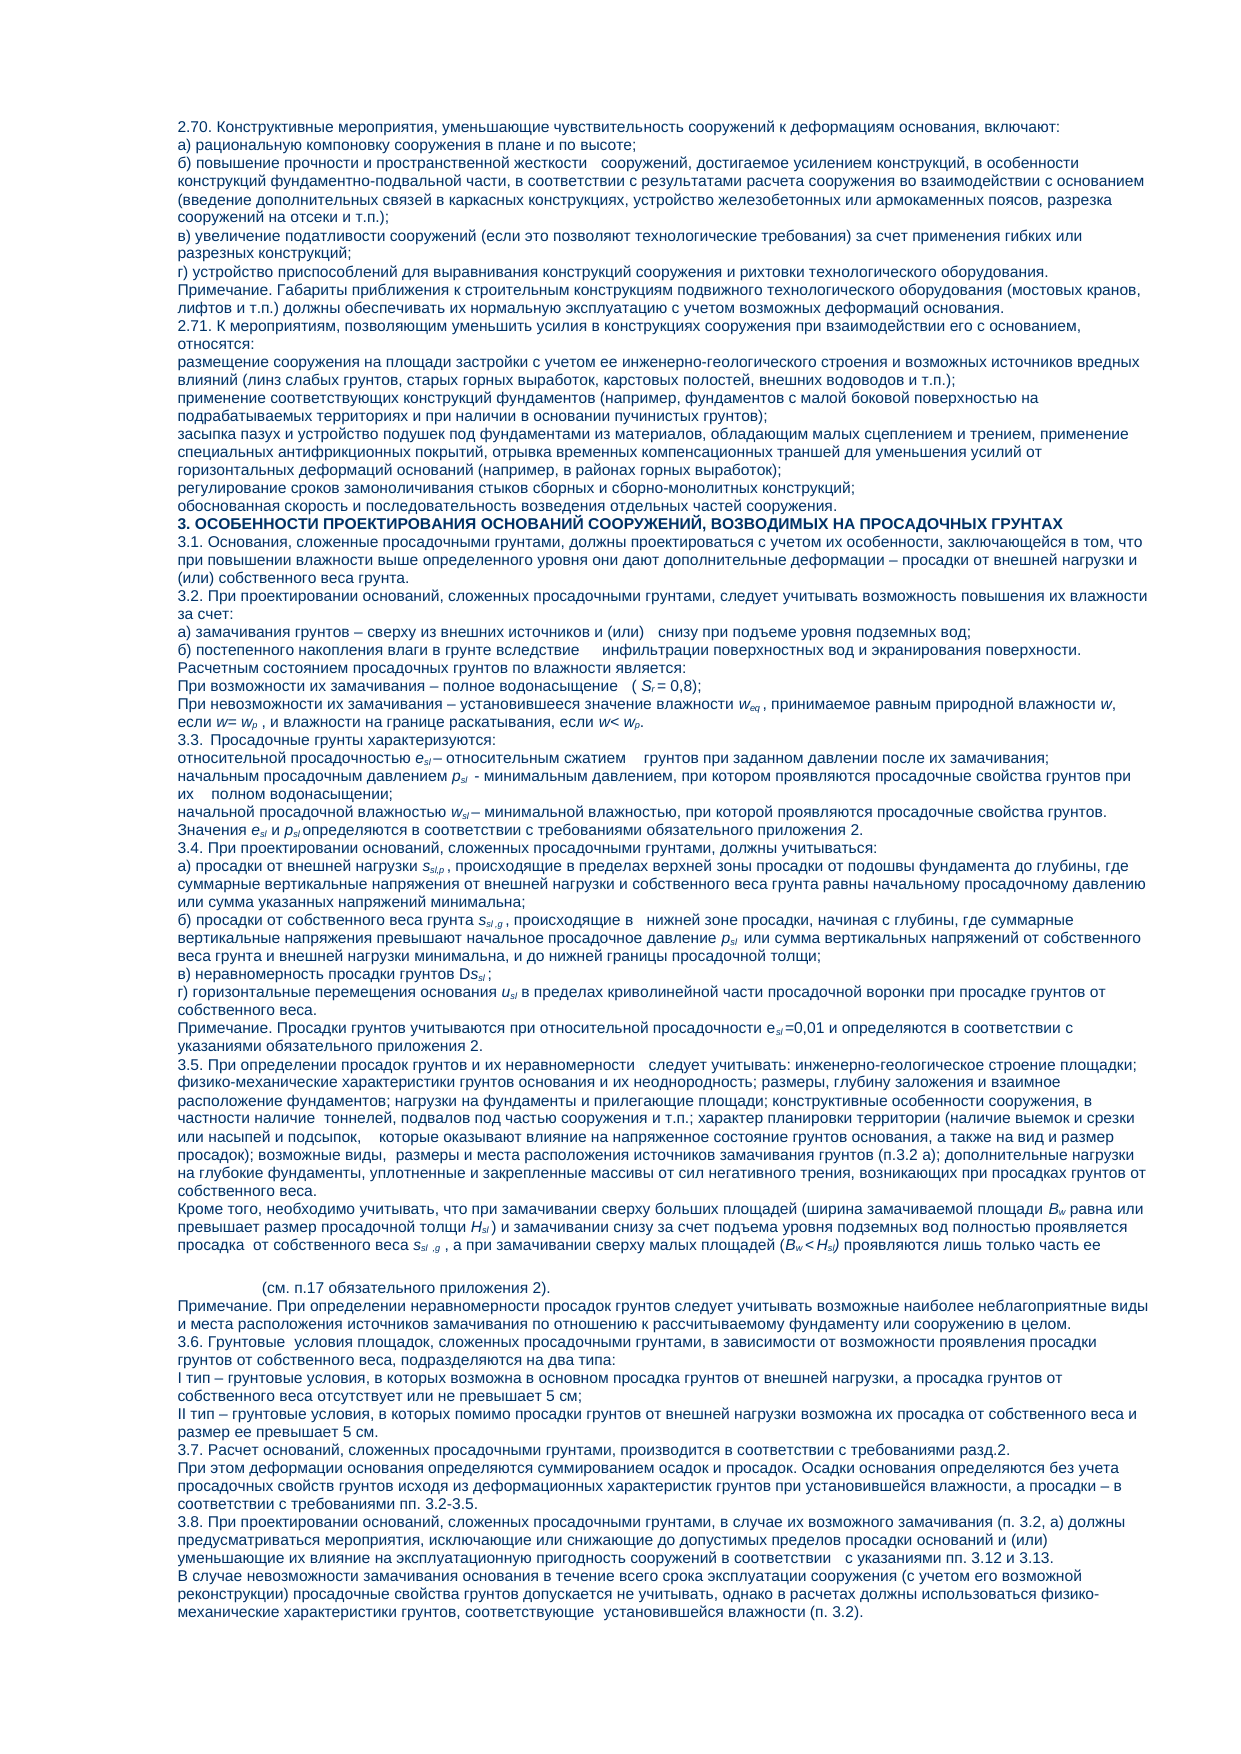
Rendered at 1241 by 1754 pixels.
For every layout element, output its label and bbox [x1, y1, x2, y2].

text [177, 118, 1152, 1621]
